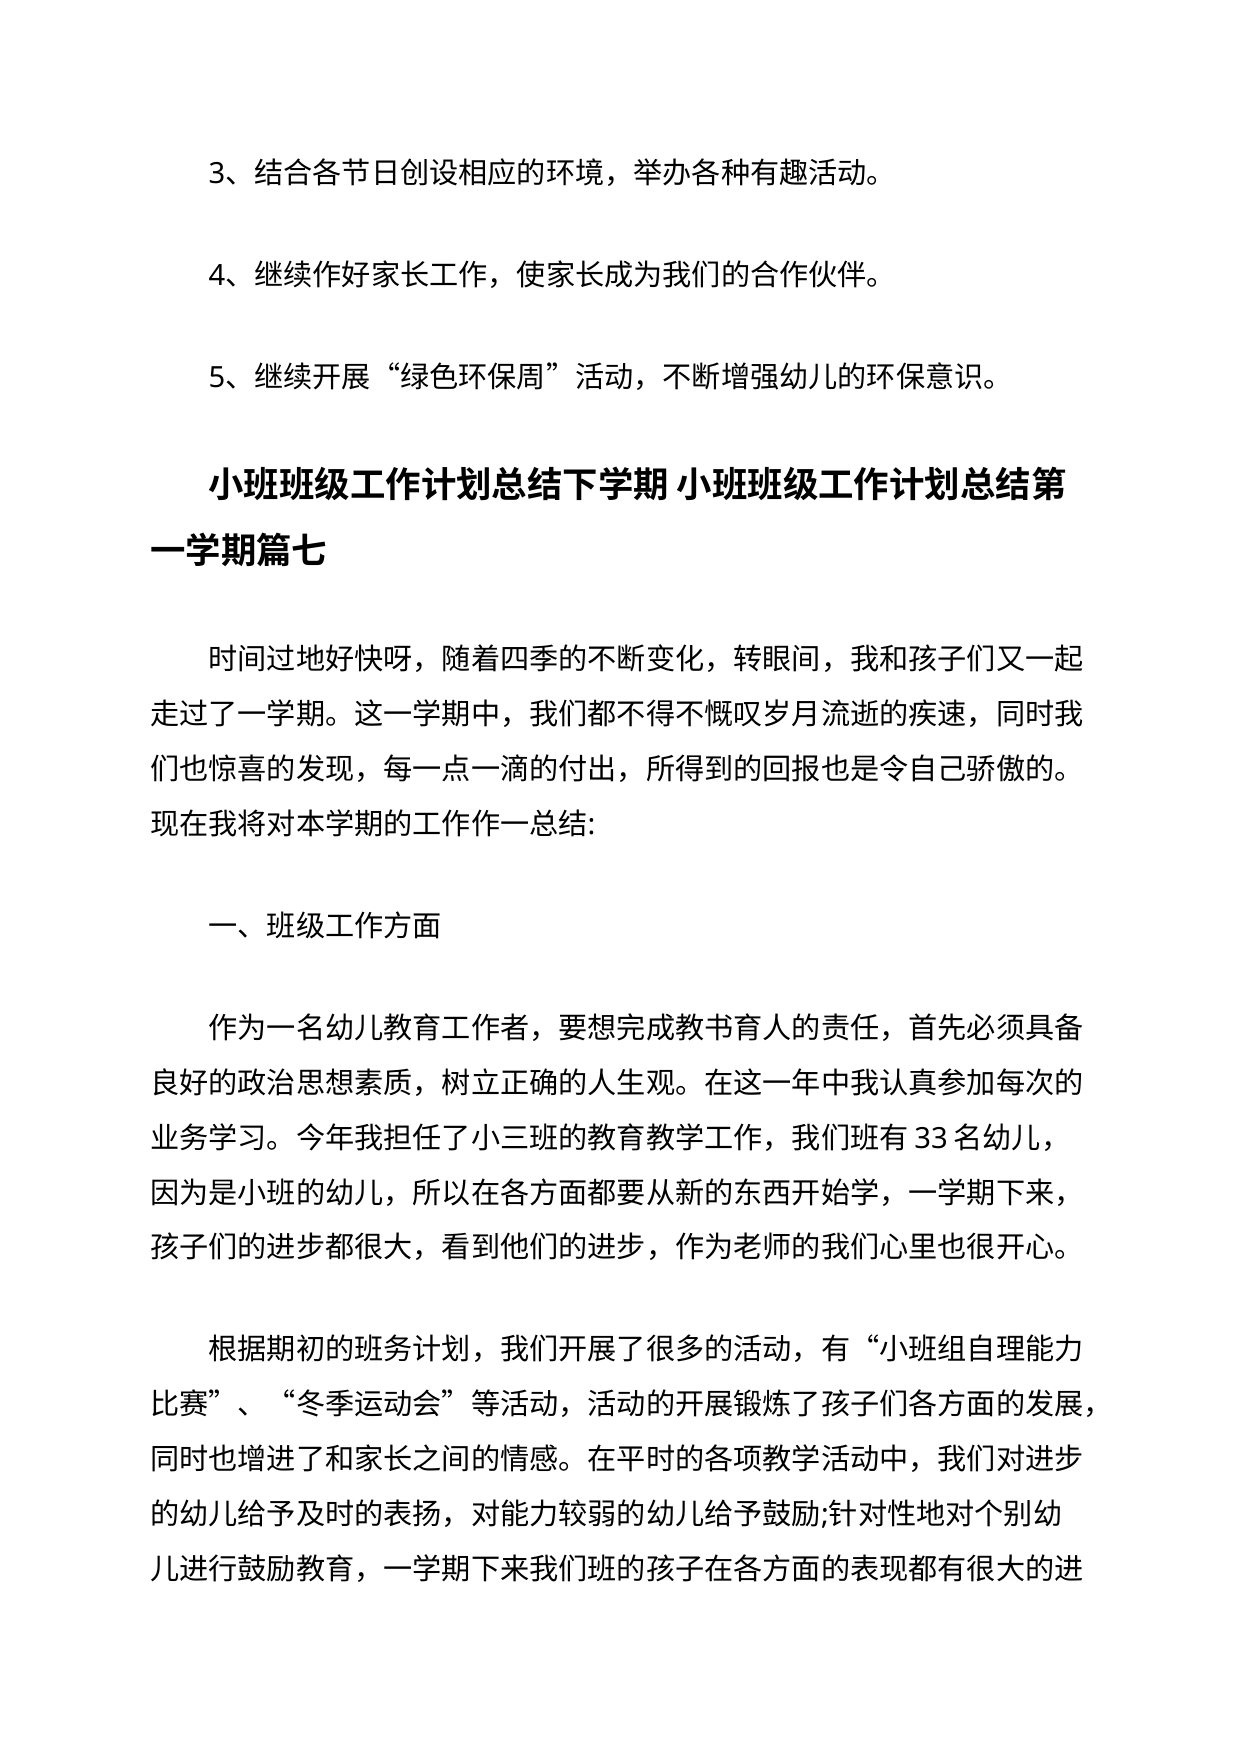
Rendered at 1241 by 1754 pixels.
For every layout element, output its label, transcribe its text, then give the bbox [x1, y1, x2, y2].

text 小班班级工作计划总结下学期 小班班级工作计划总结第一学期篇七 [150, 456, 1090, 574]
text 5、继续开展“绿色环保周”活动，不断增强幼儿的环保意识。 [150, 354, 1090, 396]
text 4、继续作好家长工作，使家长成为我们的合作伙伴。 [150, 252, 1090, 294]
text 作为一名幼儿教育工作者，要想完成教书育人的责任，首先必须具备良好的政治思想素质，树立正确的人生观。在这一年中我认真参加每次的业务学习。今年我担任了小三班的教育教学工作，我们班有33名幼儿，因为是小班的幼儿，所以在各方面都要从新的东西开始学，一学期下来，孩子们的进步都很大，看到他们的进步，作为老师的我们心里也很开心。 [150, 1004, 1090, 1266]
text 3、结合各节日创设相应的环境，举办各种有趣活动。 [150, 150, 1090, 192]
text 一、班级工作方面 [150, 903, 1090, 945]
text 时间过地好快呀，随着四季的不断变化，转眼间，我和孩子们又一起走过了一学期。这一学期中，我们都不得不慨叹岁月流逝的疾速，同时我们也惊喜的发现，每一点一滴的付出，所得到的回报也是令自己骄傲的。现在我将对本学期的工作作一总结: [150, 636, 1090, 843]
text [150, 1326, 1090, 1588]
